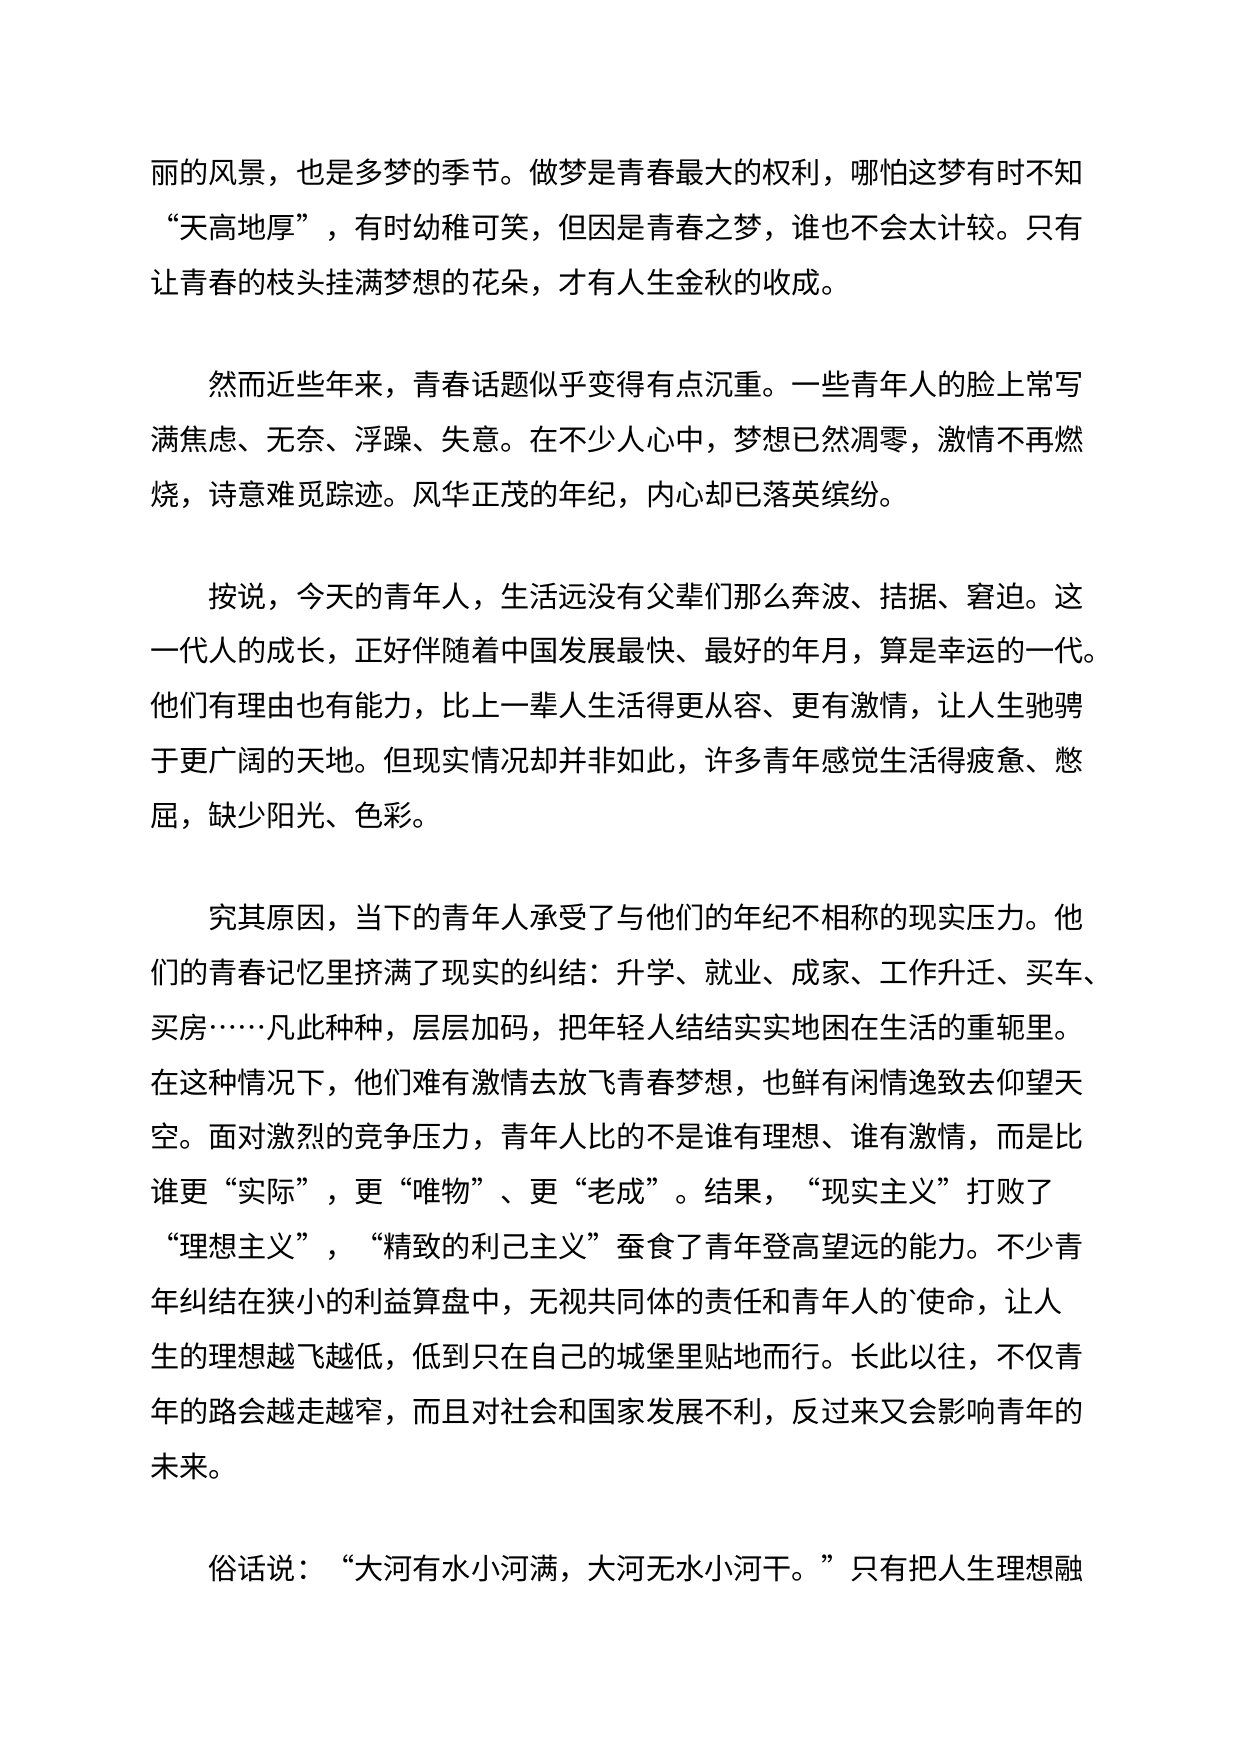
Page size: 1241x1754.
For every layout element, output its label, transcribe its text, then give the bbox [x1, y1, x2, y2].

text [150, 1545, 1090, 1588]
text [150, 150, 1090, 302]
text 然而近些年来，青春话题似乎变得有点沉重。一些青年人的脸上常写满焦虑、无奈、浮躁、失意。在不少人心中，梦想已然凋零，激情不再燃烧，诗意难觅踪迹。风华正茂的年纪，内心却已落英缤纷。 [150, 362, 1090, 514]
text 究其原因，当下的青年人承受了与他们的年纪不相称的现实压力。他们的青春记忆里挤满了现实的纠结：升学、就业、成家、工作升迁、买车、买房……凡此种种，层层加码，把年轻人结结实实地困在生活的重轭里。在这种情况下，他们难有激情去放飞青春梦想，也鲜有闲情逸致去仰望天空。面对激烈的竞争压力，青年人比的不是谁有理想、谁有激情，而是比谁更“实际”，更“唯物”、更“老成”。结果，“现实主义”打败了“理想主义”，“精致的利己主义”蚕食了青年登高望远的能力。不少青年纠结在狭小的利益算盘中，无视共同体的责任和青年人的`使命，让人生的理想越飞越低，低到只在自己的城堡里贴地而行。长此以往，不仅青年的路会越走越窄，而且对社会和国家发展不利，反过来又会影响青年的未来。 [150, 894, 1090, 1486]
text 按说，今天的青年人，生活远没有父辈们那么奔波、拮据、窘迫。这一代人的成长，正好伴随着中国发展最快、最好的年月，算是幸运的一代。他们有理由也有能力，比上一辈人生活得更从容、更有激情，让人生驰骋于更广阔的天地。但现实情况却并非如此，许多青年感觉生活得疲惫、憋屈，缺少阳光、色彩。 [150, 573, 1090, 835]
